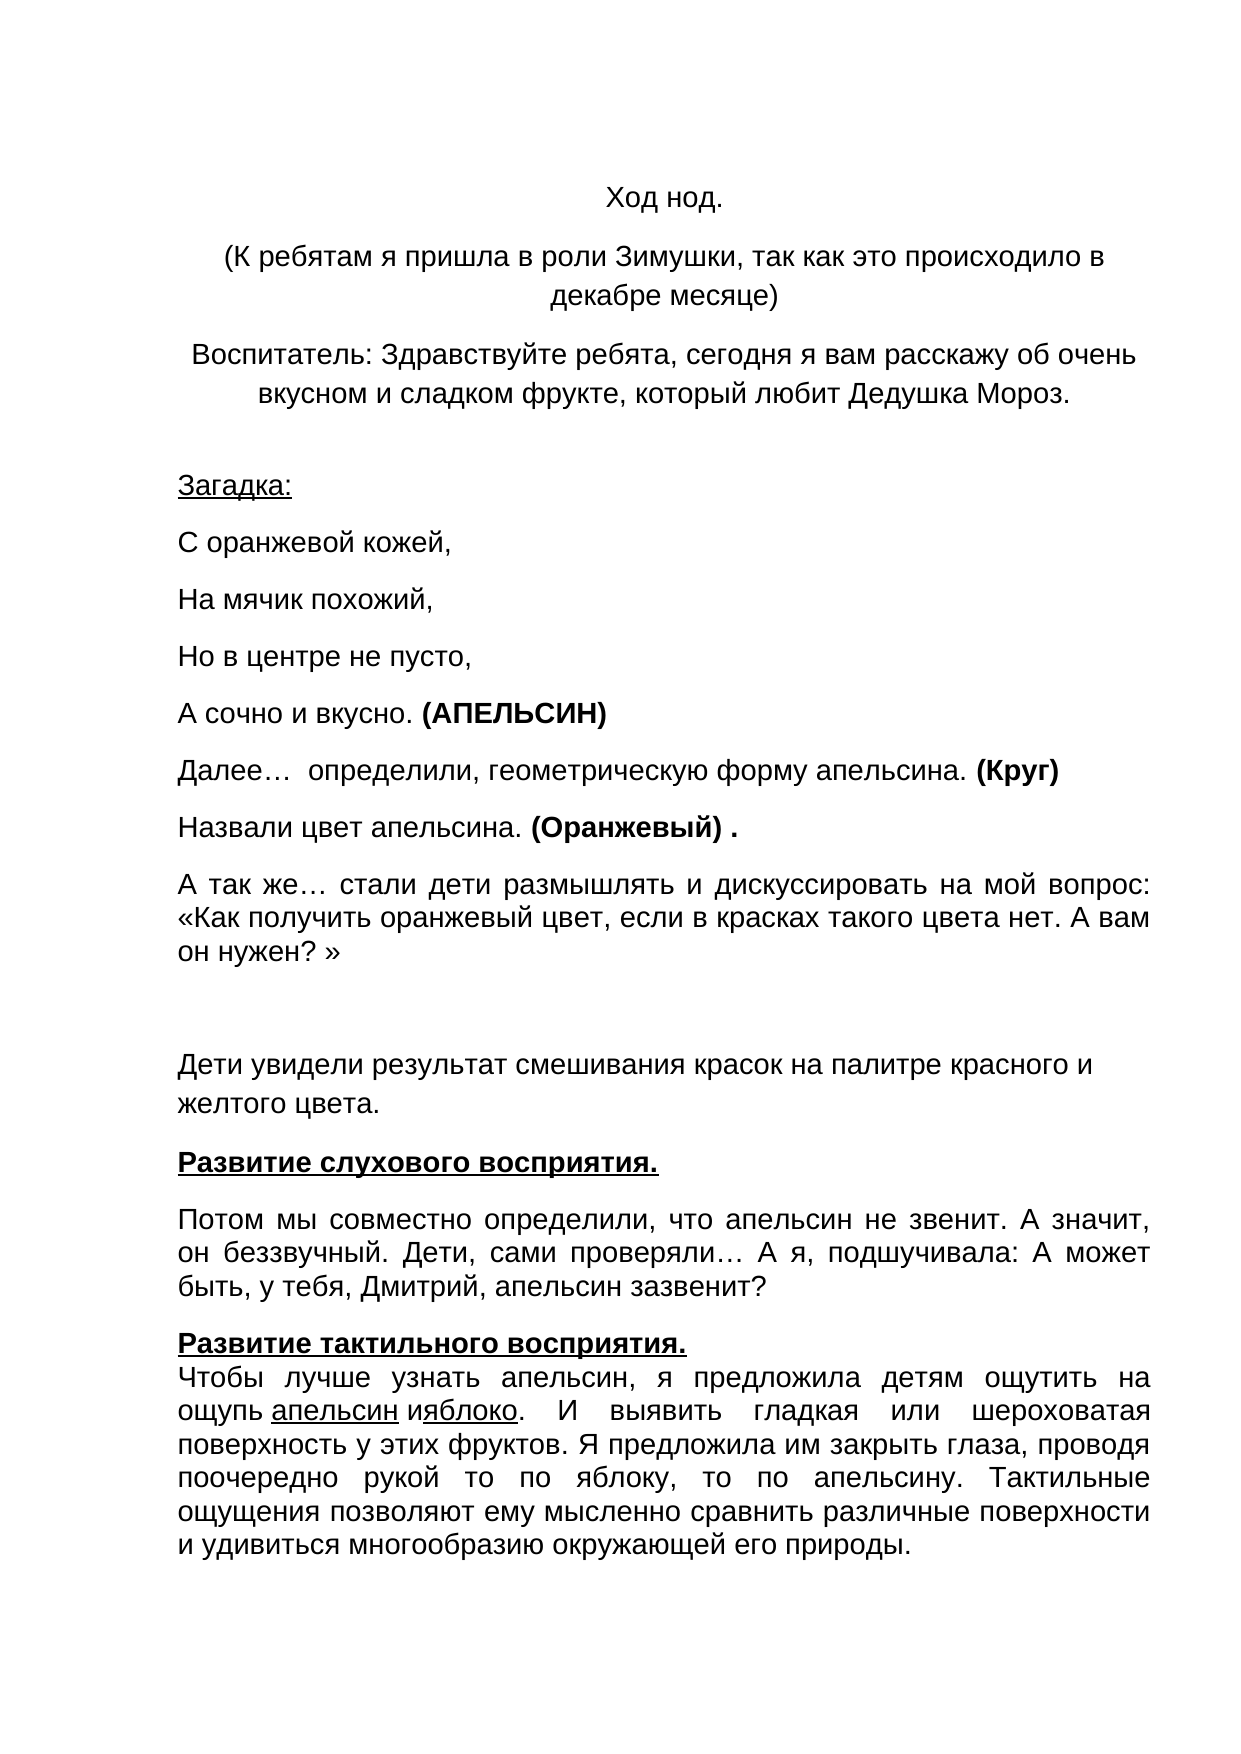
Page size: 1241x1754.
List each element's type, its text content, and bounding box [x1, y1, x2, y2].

text Ход нод. [177, 180, 1152, 213]
text На мячик похожий, [177, 582, 1152, 615]
text Воспитатель: Здравствуйте ребята, сегодня я вам расскажу об очень вкусном и сладком фрукте, который любит Дедушка Мороз. [177, 337, 1152, 409]
text Но в центре не пусто, [177, 639, 1152, 672]
text Развитие слухового восприятия. [177, 1145, 1152, 1178]
text А сочно и вкусно. (АПЕЛЬСИН) [177, 696, 1152, 729]
text Далее… определили, геометрическую форму апельсина. (Круг) [177, 753, 1152, 786]
text Назвали цвет апельсина. (Оранжевый) . [177, 810, 1152, 843]
text А так же… стали дети размышлять и дискуссировать на мой вопрос: «Как получить оранжевый цвет, если в красках такого цвета нет. А вам он нужен? » [177, 867, 1152, 967]
text Дети увидели результат смешивания красок на палитре красного и желтого цвета. [177, 1047, 1152, 1119]
text С оранжевой кожей, [177, 525, 1152, 558]
text Загадка: [177, 468, 1152, 501]
text Потом мы совместно определили, что апельсин не звенит. А значит, он беззвучный. Дети, сами проверяли… А я, подшучивала: А может быть, у тебя, Дмитрий, апельсин зазвенит? [177, 1202, 1152, 1303]
text Чтобы лучше узнать апельсин, я предложила детям ощутить на ощупь апельсин ияблоко. И выявить гладкая или шероховатая поверхность у этих фруктов. Я предложила им закрыть глаза, проводя поочередно рукой то по яблоку, то по апельсину. Тактильные ощущения позволяют ему мысленно сравнить различные поверхности и удивиться многообразию окружающей его природы. [177, 1359, 1152, 1561]
text Развитие тактильного восприятия. [177, 1326, 1152, 1359]
text (К ребятам я пришла в роли Зимушки, так как это происходило в декабре месяце) [177, 239, 1152, 311]
